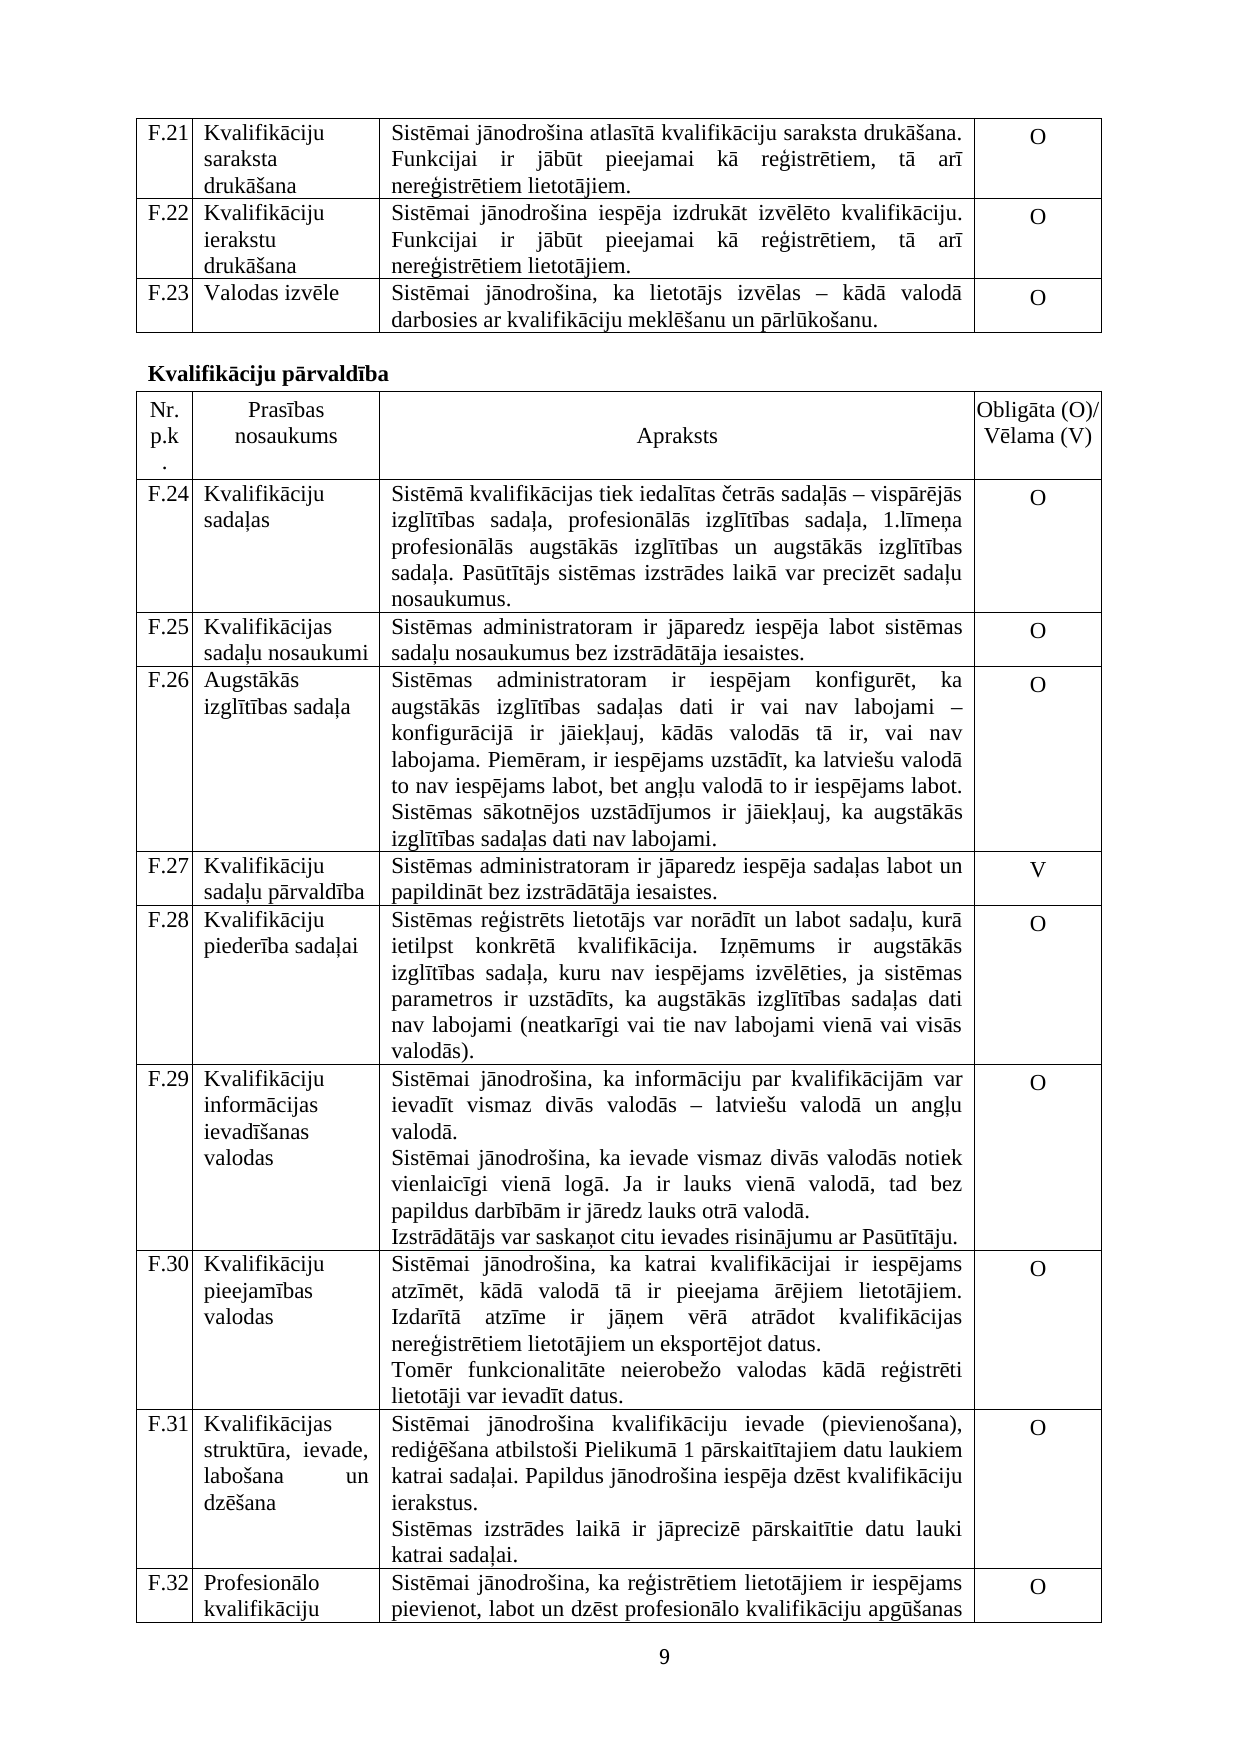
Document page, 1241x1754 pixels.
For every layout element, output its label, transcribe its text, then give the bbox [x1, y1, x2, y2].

table_cell Sistēmai jānodrošina atlasītā kvalifikāciju saraksta drukāšana. Funkcijai ir jābūt pieejamai kā reģistrētiem, tā arī nereģistrētiem lietotājiem. [380, 119, 974, 198]
table_cell [137, 613, 192, 666]
table_cell [137, 852, 192, 905]
table_cell O [975, 199, 1101, 278]
table_cell Kvalifikāciju ierakstu drukāšana [193, 199, 379, 278]
table_cell O [975, 1569, 1101, 1622]
table_cell Sistēmai jānodrošina iespēja izdrukāt izvēlēto kvalifikāciju. Funkcijai ir jābūt pieejamai kā reģistrētiem, tā arī nereģistrētiem lietotājiem. [380, 199, 974, 278]
table_cell O [975, 119, 1101, 198]
table_cell Sistēmai jānodrošina kvalifikāciju ievade (pievienošana), rediģēšana atbilstoši Pielikumā 1 pārskaitītajiem datu laukiem katrai sadaļai. Papildus jānodrošina iespēja dzēst kvalifikāciju ierakstus. Sistēmas izstrādes laikā ir jāprecizē pārskaitītie datu lauki katrai sadaļai. [380, 1410, 974, 1568]
table_cell Sistēmai jānodrošina, ka lietotājs izvēlas – kādā valodā darbosies ar kvalifikāciju meklēšanu un pārlūkošanu. [380, 279, 974, 332]
table_cell O [975, 613, 1101, 666]
table_cell [137, 906, 192, 1064]
table_cell Kvalifikāciju saraksta drukāšana [193, 119, 379, 198]
table_header Obligāta (O)/ Vēlama (V) [975, 392, 1101, 479]
table_cell [137, 279, 192, 332]
table_cell Kvalifikācijas struktūra, ievade, labošana un dzēšana [193, 1410, 379, 1568]
table_cell [137, 667, 192, 851]
table_cell O [975, 1251, 1101, 1409]
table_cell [193, 1569, 379, 1622]
table_cell Sistēmas administratoram ir jāparedz iespēja sadaļas labot un papildināt bez izstrādātāja iesaistes. [380, 852, 974, 905]
table_header Nr. p.k. [137, 392, 192, 479]
table_header Prasības nosaukums [193, 392, 379, 479]
table_cell [137, 119, 192, 198]
table_cell [137, 199, 192, 278]
table_cell O [975, 480, 1101, 612]
table_cell Kvalifikāciju piederība sadaļai [193, 906, 379, 1064]
subtitle Kvalifikāciju pārvaldība [148, 360, 1122, 386]
table_cell O [975, 667, 1101, 851]
table_cell Kvalifikāciju pieejamības valodas [193, 1251, 379, 1409]
table_cell [137, 1251, 192, 1409]
table_cell Sistēmai jānodrošina, ka informāciju par kvalifikācijām var ievadīt vismaz divās valodās – latviešu valodā un angļu valodā. Sistēmai jānodrošina, ka ievade vismaz divās valodās notiek vienlaicīgi vienā logā. Ja ir lauks vienā valodā, tad bez papildus darbībām ir jāredz lauks otrā valodā. Izstrādātājs var saskaņot citu ievades risinājumu ar Pasūtītāju. [380, 1065, 974, 1249]
table_cell Valodas izvēle [193, 279, 379, 332]
table_cell Kvalifikāciju informācijas ievadīšanas valodas [193, 1065, 379, 1249]
table_cell Kvalifikācijas sadaļu nosaukumi [193, 613, 379, 666]
table_cell O [975, 1410, 1101, 1568]
table_cell [137, 1410, 192, 1568]
table_cell Augstākās izglītības sadaļa [193, 667, 379, 851]
table_cell Sistēmas reģistrēts lietotājs var norādīt un labot sadaļu, kurā ietilpst konkrētā kvalifikācija. Izņēmums ir augstākās izglītības sadaļa, kuru nav iespējams izvēlēties, ja sistēmas parametros ir uzstādīts, ka augstākās izglītības sadaļas dati nav labojami (neatkarīgi vai tie nav labojami vienā vai visās valodās). [380, 906, 974, 1064]
table_cell O [975, 906, 1101, 1064]
table_cell Sistēmas administratoram ir jāparedz iespēja labot sistēmas sadaļu nosaukumus bez izstrādātāja iesaistes. [380, 613, 974, 666]
table_cell Kvalifikāciju sadaļas [193, 480, 379, 612]
table_cell Sistēmai jānodrošina, ka katrai kvalifikācijai ir iespējams atzīmēt, kādā valodā tā ir pieejama ārējiem lietotājiem. Izdarītā atzīme ir jāņem vērā atrādot kvalifikācijas nereģistrētiem lietotājiem un eksportējot datus. Tomēr funkcionalitāte neierobežo valodas kādā reģistrēti lietotāji var ievadīt datus. [380, 1251, 974, 1409]
table_cell [137, 1065, 192, 1249]
table_cell O [975, 1065, 1101, 1249]
table_header Apraksts [380, 392, 974, 479]
table_cell Sistēmā kvalifikācijas tiek iedalītas četrās sadaļās – vispārējās izglītības sadaļa, profesionālās izglītības sadaļa, 1.līmeņa profesionālās augstākās izglītības un augstākās izglītības sadaļa. Pasūtītājs sistēmas izstrādes laikā var precizēt sadaļu nosaukumus. [380, 480, 974, 612]
table_cell [137, 1569, 192, 1622]
table_cell Sistēmas administratoram ir iespējam konfigurēt, ka augstākās izglītības sadaļas dati ir vai nav labojami – konfigurācijā ir jāiekļauj, kādās valodās tā ir, vai nav labojama. Piemēram, ir iespējams uzstādīt, ka latviešu valodā to nav iespējams labot, bet angļu valodā to ir iespējams labot. Sistēmas sākotnējos uzstādījumos ir jāiekļauj, ka augstākās izglītības sadaļas dati nav labojami. [380, 667, 974, 851]
table_cell O [975, 279, 1101, 332]
table_cell [137, 480, 192, 612]
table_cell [380, 1569, 974, 1622]
table_cell V [975, 852, 1101, 905]
table_cell Kvalifikāciju sadaļu pārvaldība [193, 852, 379, 905]
